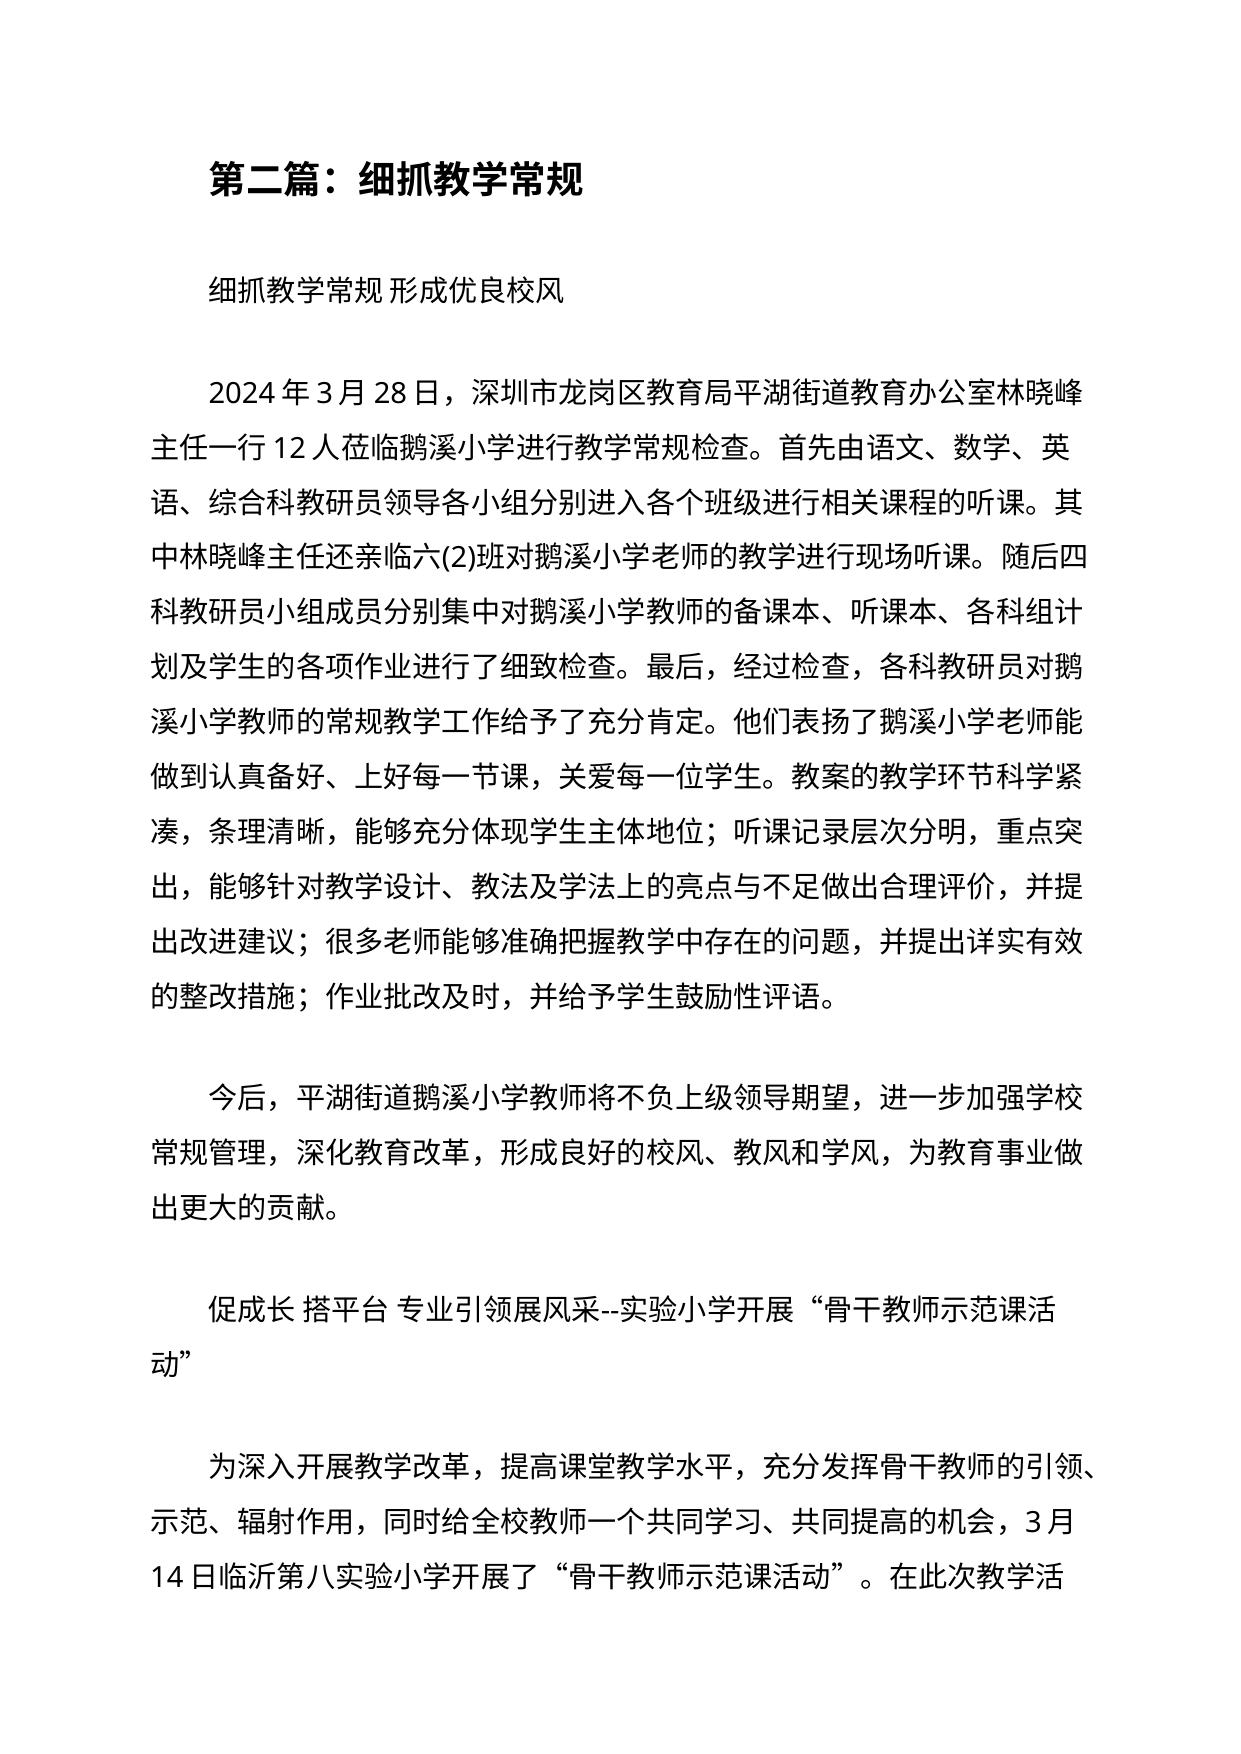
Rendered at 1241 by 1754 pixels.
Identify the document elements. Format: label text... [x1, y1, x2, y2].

text 2024年3月28日，深圳市龙岗区教育局平湖街道教育办公室林晓峰主任一行12人莅临鹅溪小学进行教学常规检查。首先由语文、数学、英语、综合科教研员领导各小组分别进入各个班级进行相关课程的听课。其中林晓峰主任还亲临六(2)班对鹅溪小学老师的教学进行现场听课。随后四科教研员小组成员分别集中对鹅溪小学教师的备课本、听课本、各科组计划及学生的各项作业进行了细致检查。最后，经过检查，各科教研员对鹅溪小学教师的常规教学工作给予了充分肯定。他们表扬了鹅溪小学老师能做到认真备好、上好每一节课，关爱每一位学生。教案的教学环节科学紧凑，条理清晰，能够充分体现学生主体地位；听课记录层次分明，重点突出，能够针对教学设计、教法及学法上的亮点与不足做出合理评价，并提出改进建议；很多老师能够准确把握教学中存在的问题，并提出详实有效的整改措施；作业批改及时，并给予学生鼓励性评语。 [150, 369, 1090, 1016]
text 第二篇：细抓教学常规 [150, 150, 1090, 204]
text 促成长 搭平台 专业引领展风采--实验小学开展“骨干教师示范课活动” [150, 1287, 1090, 1384]
text 细抓教学常规 形成优良校风 [150, 267, 1090, 310]
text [150, 1443, 1090, 1596]
text 今后，平湖街道鹅溪小学教师将不负上级领导期望，进一步加强学校常规管理，深化教育改革，形成良好的校风、教风和学风，为教育事业做出更大的贡献。 [150, 1075, 1090, 1227]
